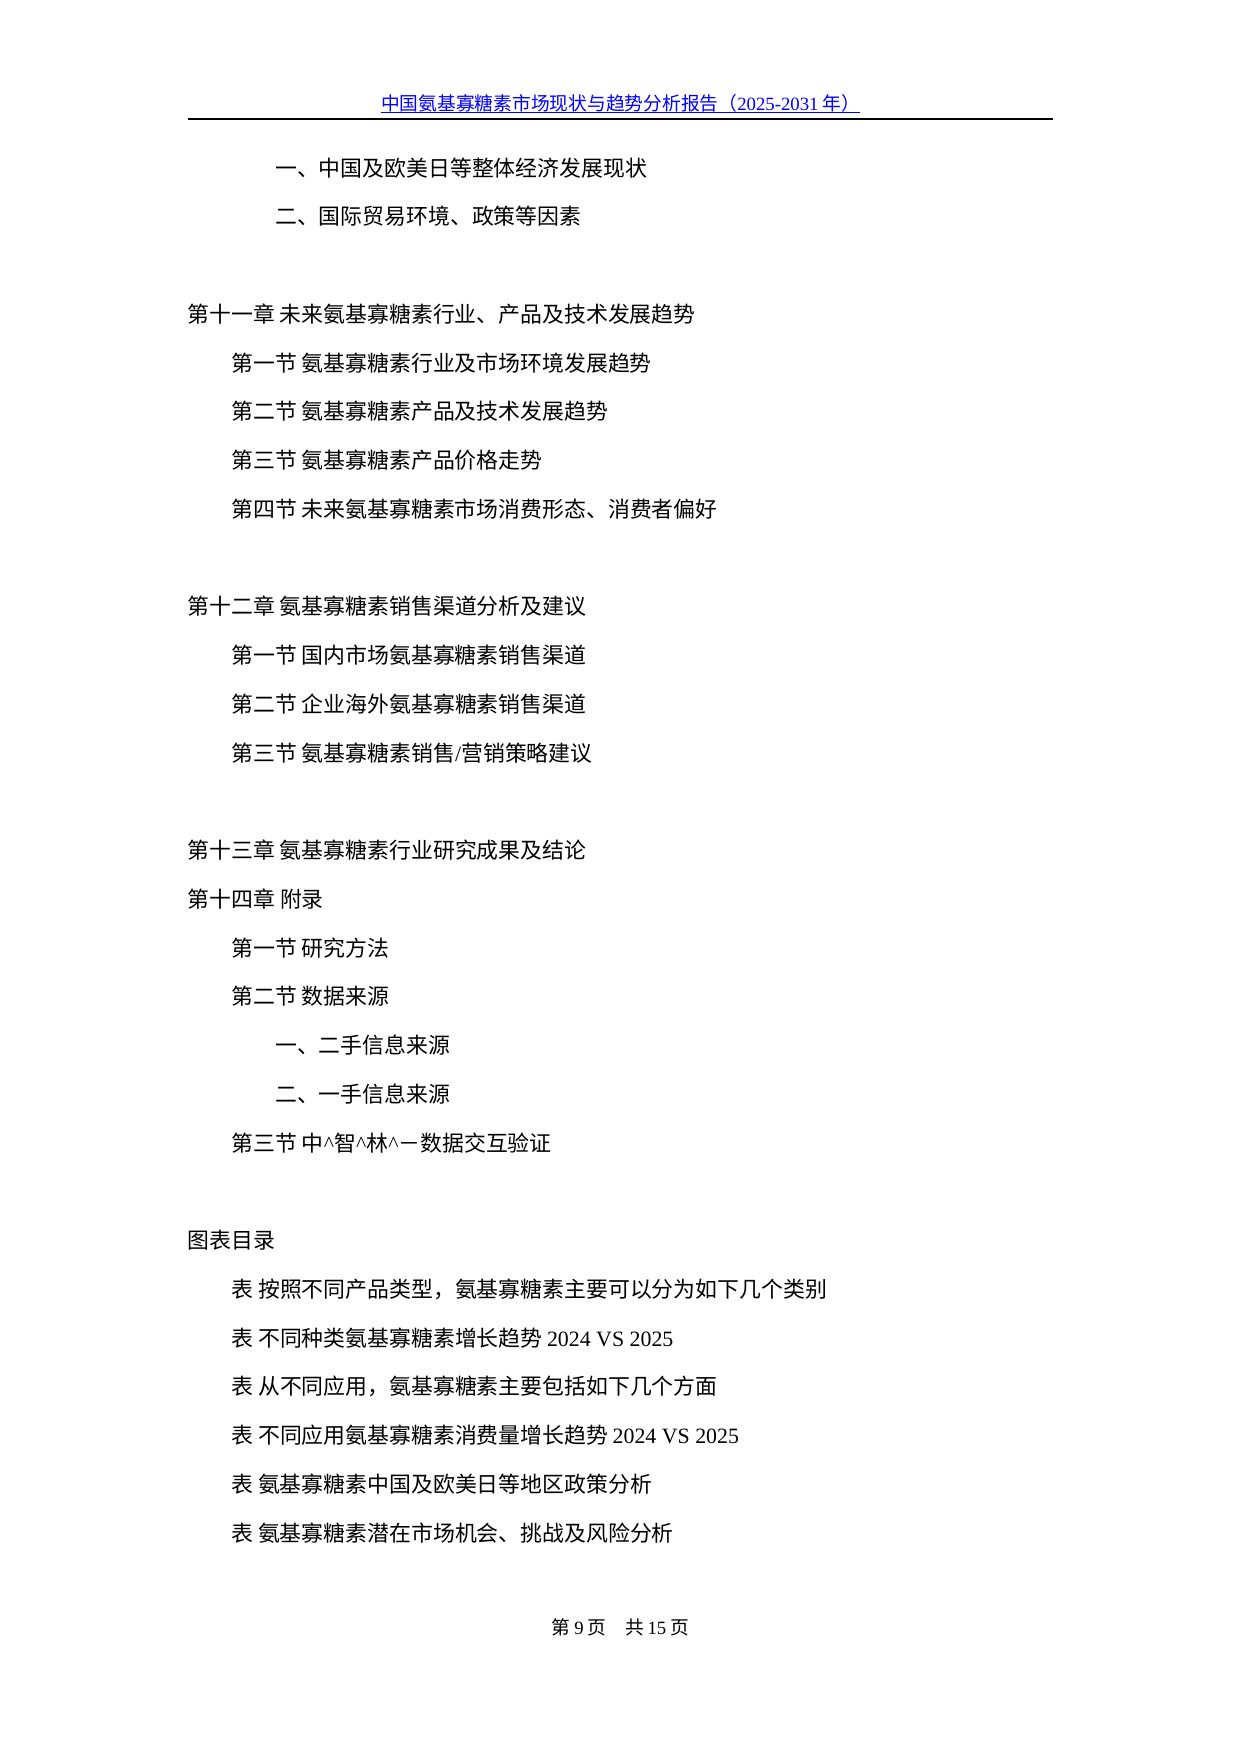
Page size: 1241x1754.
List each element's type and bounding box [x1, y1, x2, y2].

text [187, 150, 1053, 1548]
